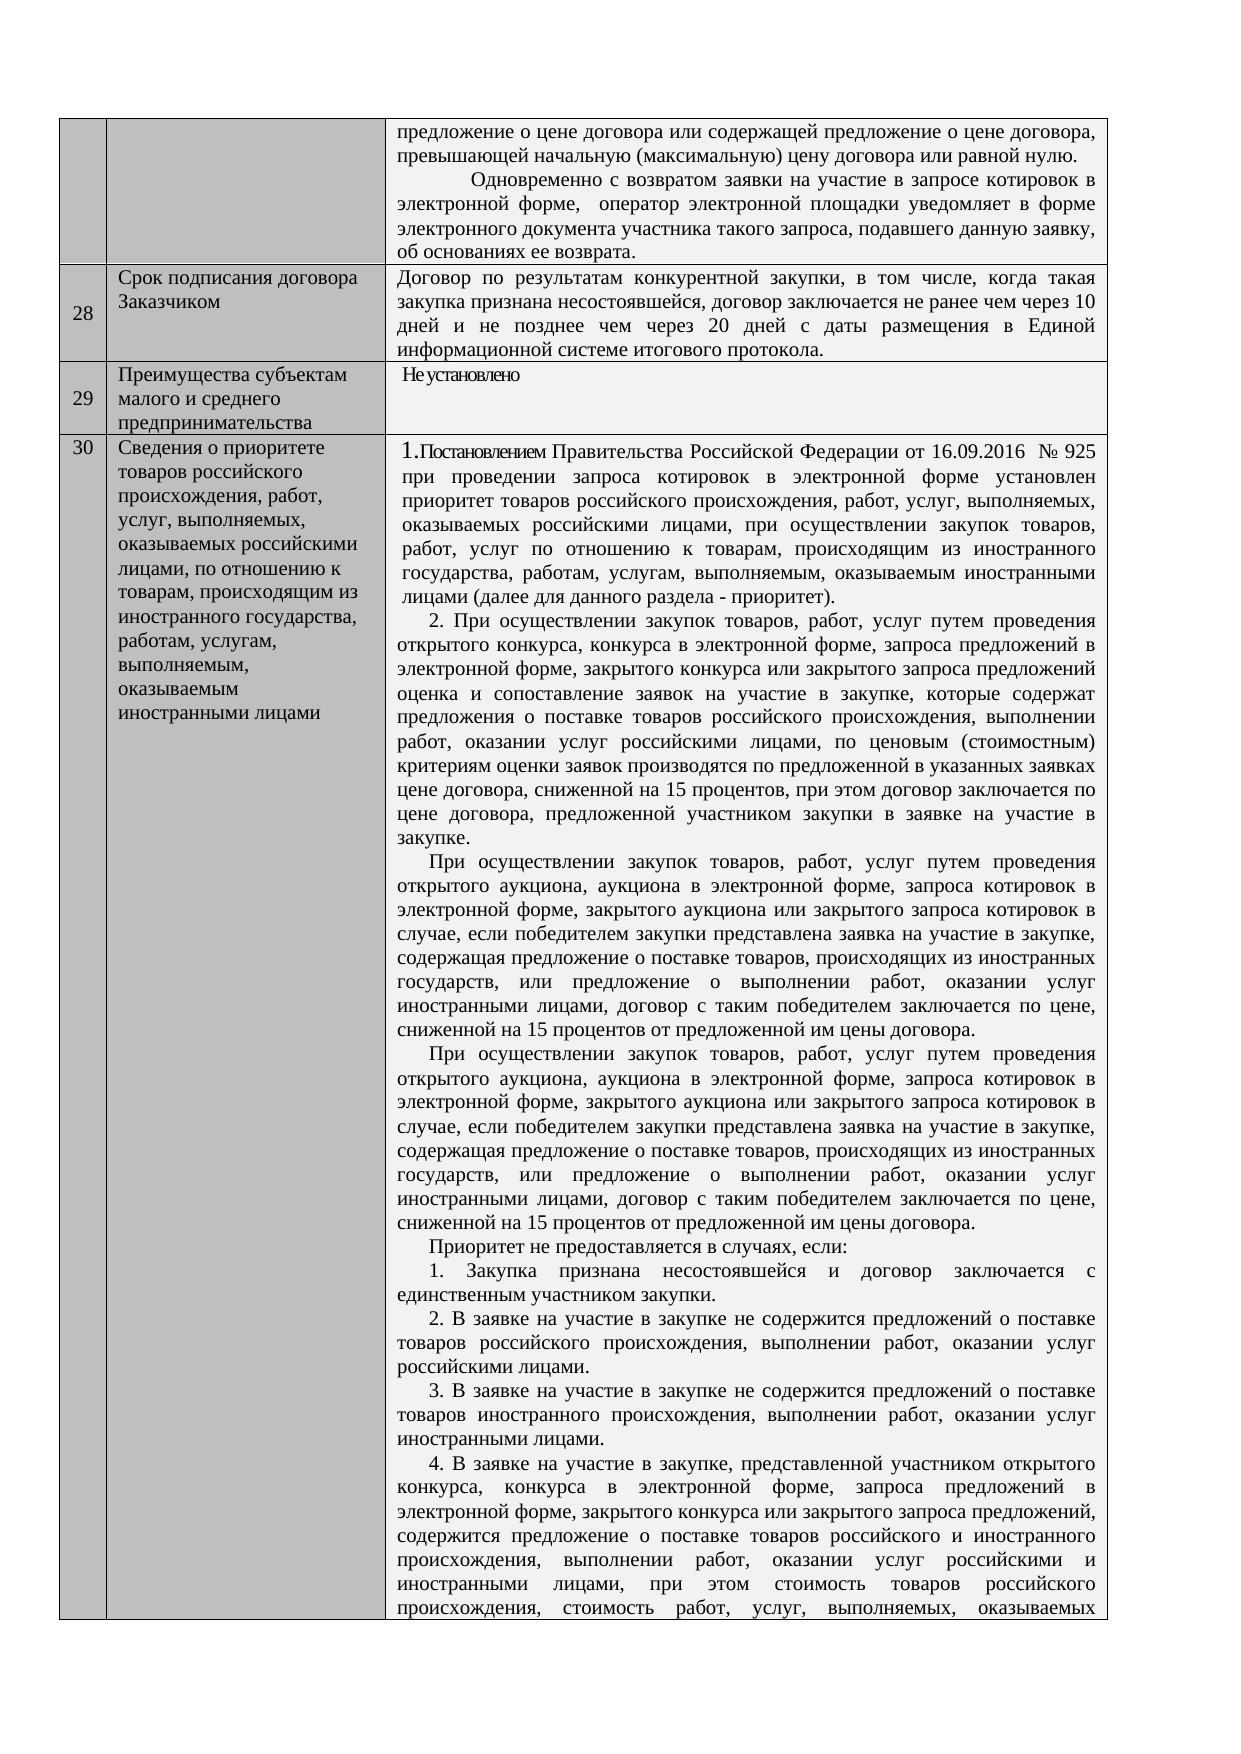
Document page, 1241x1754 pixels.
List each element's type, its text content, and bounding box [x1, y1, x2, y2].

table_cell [107, 119, 385, 263]
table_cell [386, 119, 1107, 263]
table_cell 29 [60, 362, 106, 434]
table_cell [386, 435, 1107, 1619]
table_cell 28 [60, 265, 106, 361]
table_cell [107, 435, 385, 1619]
table_cell 27 [60, 119, 106, 263]
table_cell Договор по результатам конкурентной закупки, в том числе, когда такая закупка признана несостоявшейся, договор заключается не ранее чем через 10 дней и не позднее чем через 20 дней с даты размещения в Единой информационной системе итогового протокола. [386, 265, 1107, 361]
table_cell Не установлено [386, 362, 1107, 434]
table_cell 30 [60, 435, 106, 1619]
table_cell Преимущества субъектам малого и среднего предпринимательства [107, 362, 385, 434]
table_cell Срок подписания договора Заказчиком [107, 265, 385, 361]
